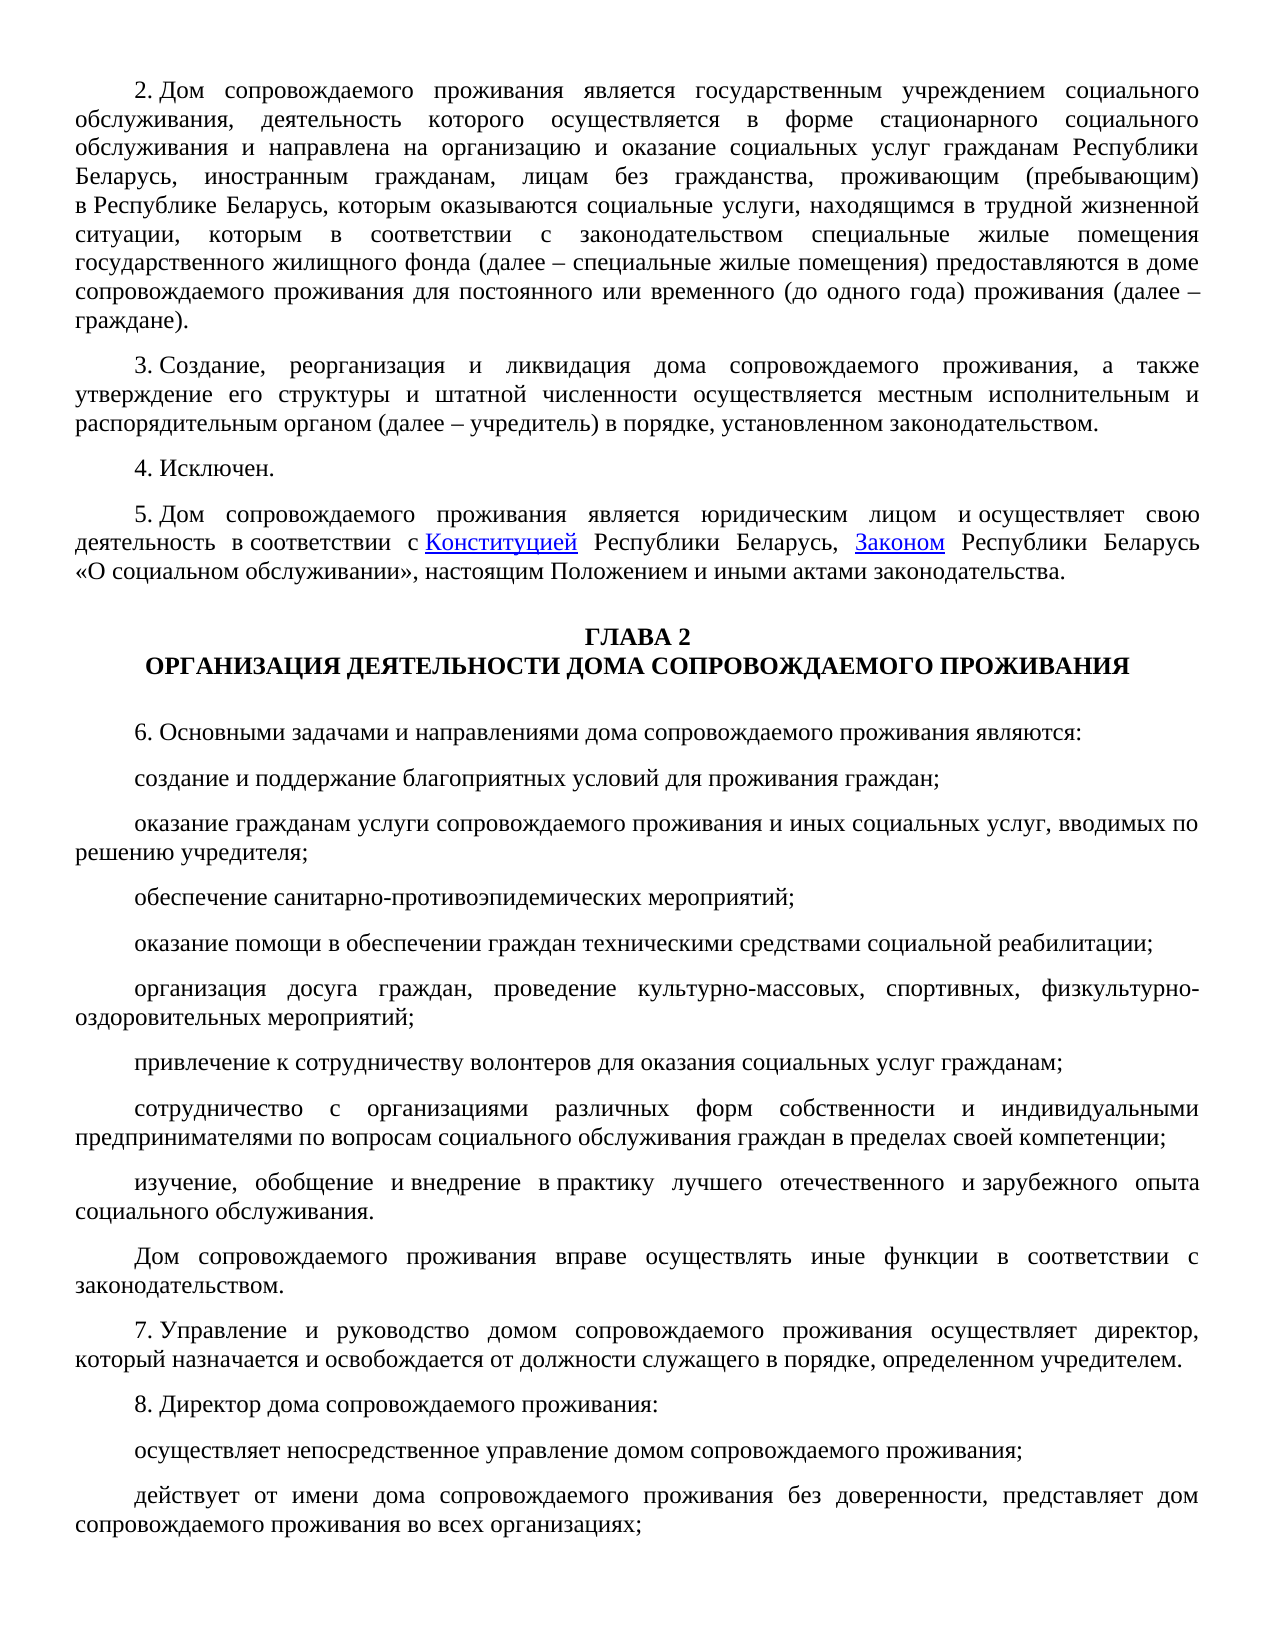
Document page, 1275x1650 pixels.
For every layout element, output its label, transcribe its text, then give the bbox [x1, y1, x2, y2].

text оказание помощи в обеспечении граждан техническими средствами социальной реабилитации; [75, 928, 1200, 957]
text 5. Дом сопровождаемого проживания является юридическим лицом и осуществляет свою деятельность в соответствии с Конституцией Республики Беларусь, Законом Республики Беларусь «О социальном обслуживании», настоящим Положением и иными актами законодательства. [75, 499, 1200, 585]
text сотрудничество с организациями различных форм собственности и индивидуальными предпринимателями по вопросам социального обслуживания граждан в пределах своей компетенции; [75, 1093, 1200, 1150]
text оказание гражданам услуги сопровождаемого проживания и иных социальных услуг, вводимых по решению учредителя; [75, 808, 1200, 866]
text 4. Исключен. [75, 453, 1200, 482]
text привлечение к сотрудничеству волонтеров для оказания социальных услуг гражданам; [75, 1047, 1200, 1076]
text 7. Управление и руководство домом сопровождаемого проживания осуществляет директор, который назначается и освобождается от должности служащего в порядке, определенном учредителем. [75, 1315, 1200, 1373]
text действует от имени дома сопровождаемого проживания без доверенности, представляет дом сопровождаемого проживания во всех организациях; [75, 1480, 1200, 1538]
text 8. Директор дома сопровождаемого проживания: [75, 1389, 1200, 1418]
text 6. Основными задачами и направлениями дома сопровождаемого проживания являются: [75, 717, 1200, 746]
text изучение, обобщение и внедрение в практику лучшего отечественного и зарубежного опыта социального обслуживания. [75, 1167, 1200, 1224]
text создание и поддержание благоприятных условий для проживания граждан; [75, 763, 1200, 792]
text обеспечение санитарно-противоэпидемических мероприятий; [75, 882, 1200, 911]
text организация досуга граждан, проведение культурно-массовых, спортивных, физкультурно-оздоровительных мероприятий; [75, 973, 1200, 1031]
text 3. Создание, реорганизация и ликвидация дома сопровождаемого проживания, а также утверждение его структуры и штатной численности осуществляется местным исполнительным и распорядительным органом (далее – учредитель) в порядке, установленном законодательством. [75, 350, 1200, 437]
text 2. Дом сопровождаемого проживания является государственным учреждением социального обслуживания, деятельность которого осуществляется в форме стационарного социального обслуживания и направлена на организацию и оказание социальных услуг гражданам Республики Беларусь, иностранным гражданам, лицам без гражданства, проживающим (пребывающим) в Республике Беларусь, которым оказываются социальные услуги, находящимся в трудной жизненной ситуации, которым в соответствии с законодательством специальные жилые помещения государственного жилищного фонда (далее – специальные жилые помещения) предоставляются в доме сопровождаемого проживания для постоянного или временного (до одного года) проживания (далее – граждане). [75, 75, 1200, 334]
text осуществляет непосредственное управление домом сопровождаемого проживания; [75, 1435, 1200, 1464]
text ГЛАВА 2 ОРГАНИЗАЦИЯ ДЕЯТЕЛЬНОСТИ ДОМА СОПРОВОЖДАЕМОГО ПРОЖИВАНИЯ [75, 622, 1200, 680]
text Дом сопровождаемого проживания вправе осуществлять иные функции в соответствии с законодательством. [75, 1241, 1200, 1299]
